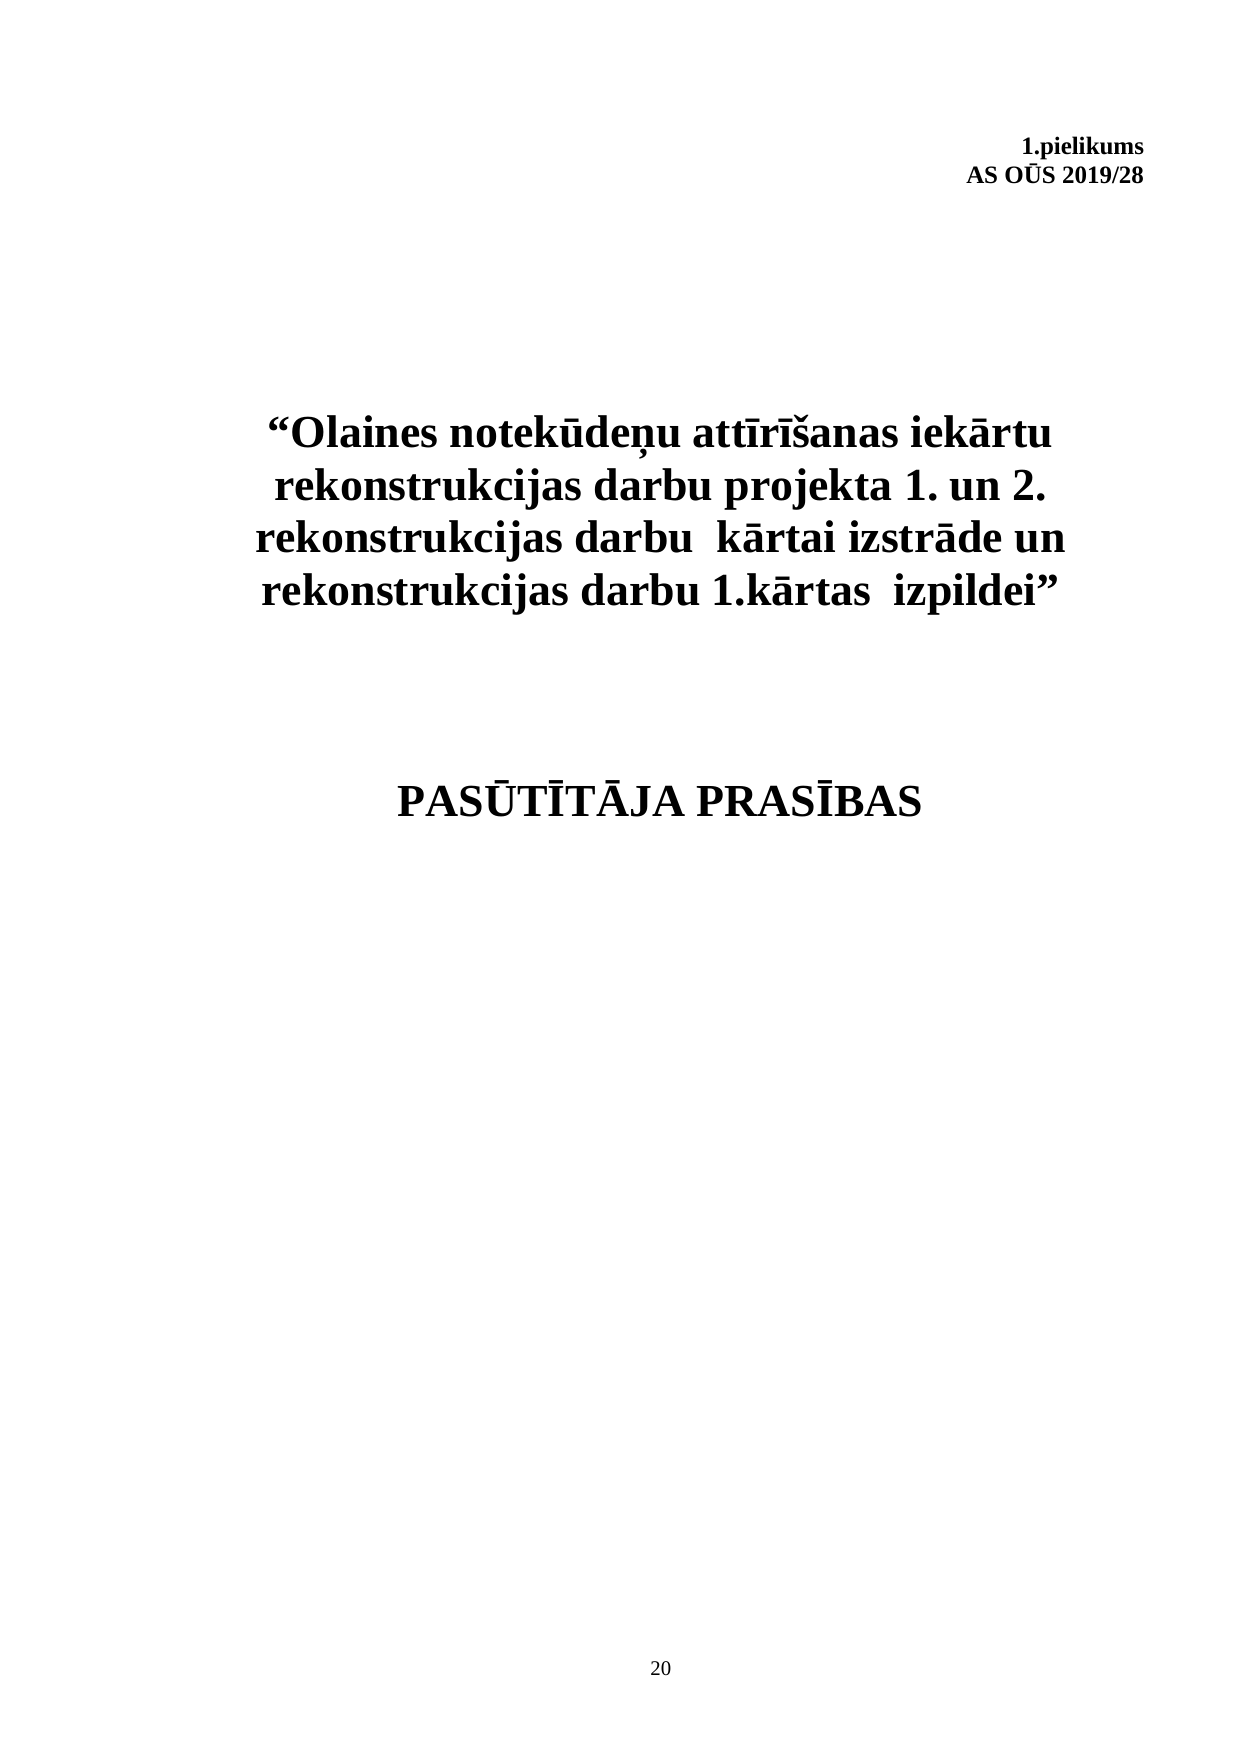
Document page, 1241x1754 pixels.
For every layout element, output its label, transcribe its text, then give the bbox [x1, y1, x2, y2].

text AS OŪS 2019/28 [177, 160, 1144, 189]
text 1.pielikums [177, 131, 1144, 160]
text “Olaines notekūdeņu attīrīšanas iekārtu rekonstrukcijas darbu projekta 1. un 2. rekonstrukcijas darbu kārtai izstrāde un rekonstrukcijas darbu 1.kārtas izpildei” [177, 404, 1144, 615]
text PASŪTĪTĀJA PRASĪBAS [177, 773, 1144, 826]
